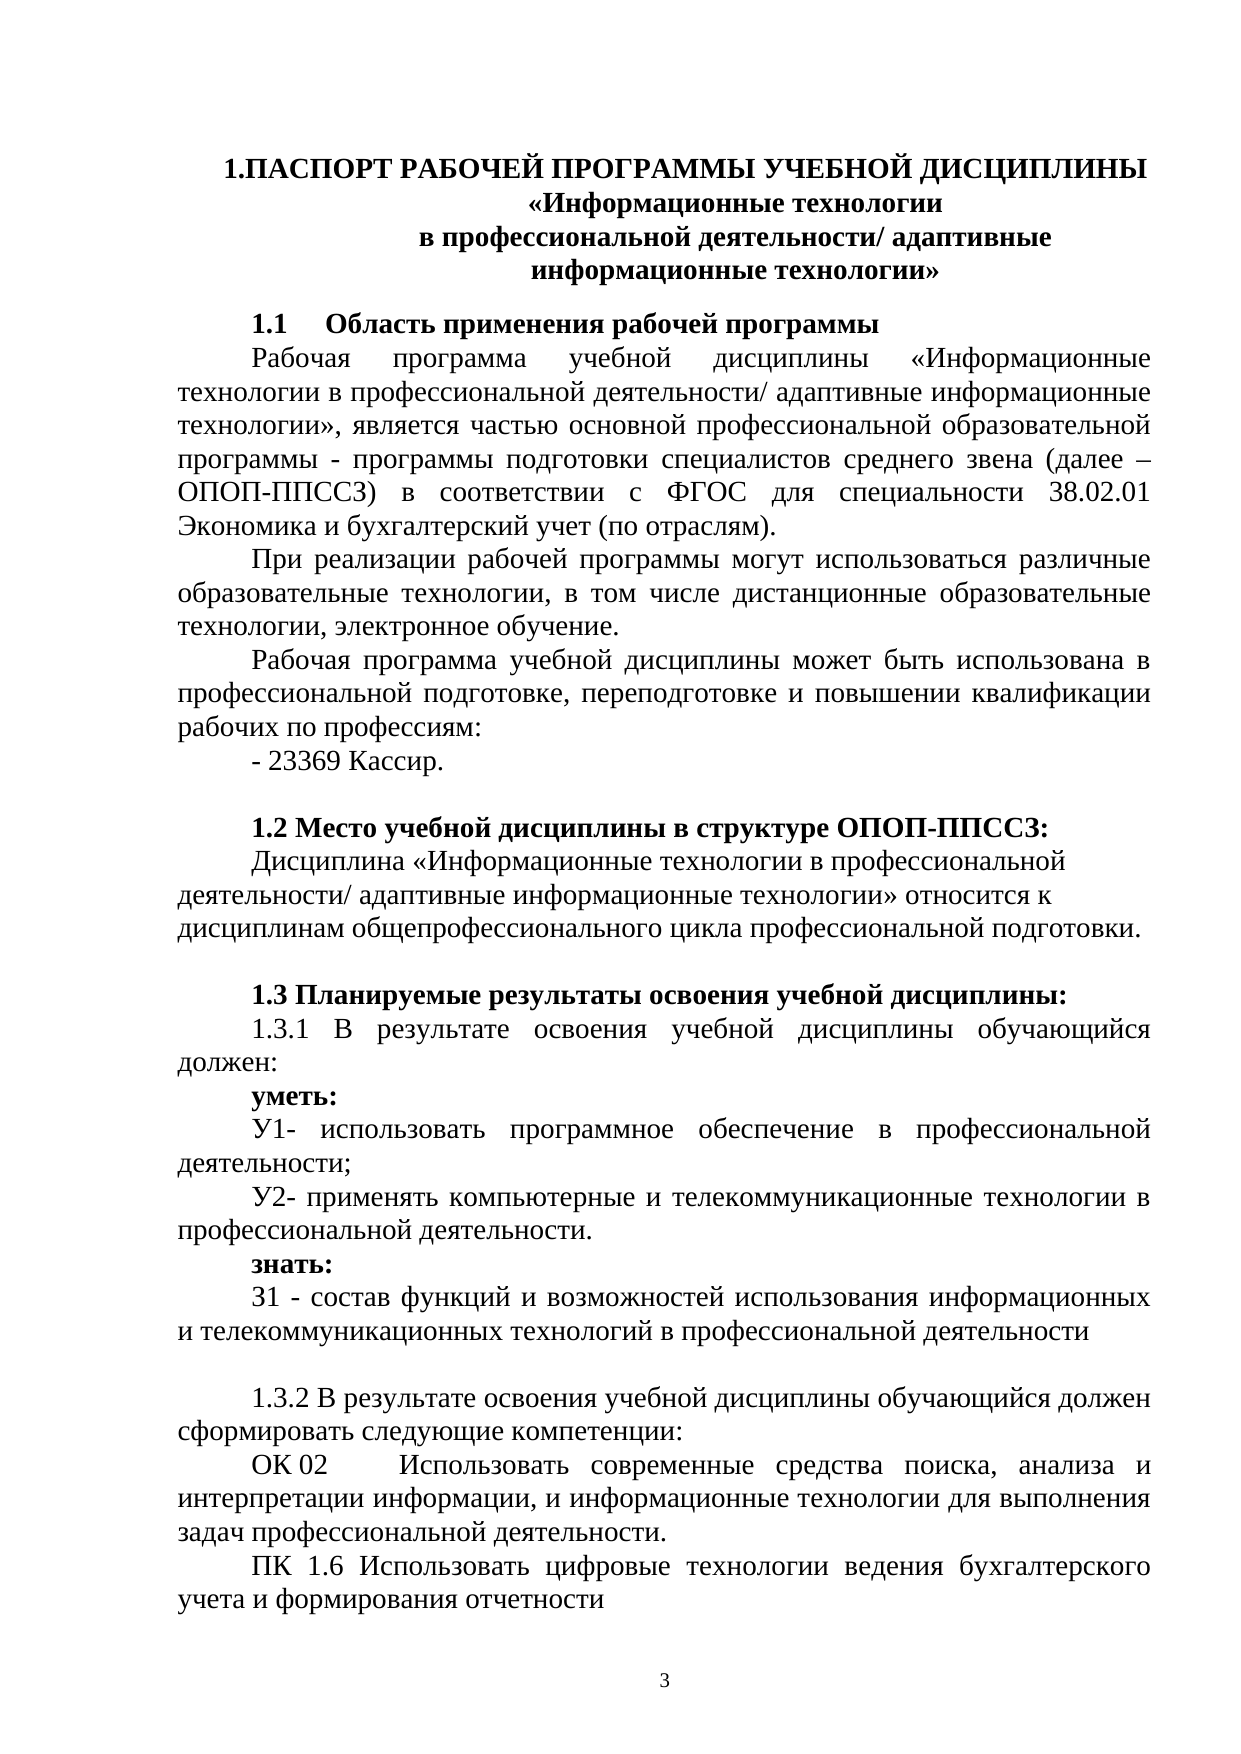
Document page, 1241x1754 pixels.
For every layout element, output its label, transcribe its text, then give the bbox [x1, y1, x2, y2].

list «Информационные технологии [319, 185, 1152, 219]
text 1.1 Область применения рабочей программы [177, 307, 1152, 340]
text 1.ПАСПОРТ РАБОЧЕЙ ПРОГРАММЫ УЧЕБНОЙ ДИСЦИПЛИНЫ [177, 152, 1152, 185]
text Рабочая программа учебной дисциплины «Информационные технологии в профессиональной деятельности/ адаптивные информационные технологии», является частью основной профессиональной образовательной программы - программы подготовки специалистов среднего звена (далее – ОПОП-ППССЗ) в соответствии с ФГОС для специальности 38.02.01 Экономика и бухгалтерский учет (по отраслям). [177, 340, 1152, 541]
text 1.3.1 В результате освоения учебной дисциплины обучающийся должен: [177, 1011, 1152, 1078]
text уметь: [177, 1078, 1152, 1112]
text - 23369 Кассир. [177, 743, 1152, 776]
text 1.2 Место учебной дисциплины в структуре ОПОП-ППССЗ: [177, 810, 1152, 843]
text У2- применять компьютерные и телекоммуникационные технологии в профессиональной деятельности. [177, 1179, 1152, 1246]
text Рабочая программа учебной дисциплины может быть использована в профессиональной подготовке, переподготовке и повышении квалификации рабочих по профессиям: [177, 642, 1152, 743]
text знать: [177, 1246, 1152, 1279]
text 1.3 Планируемые результаты освоения учебной дисциплины: [177, 977, 1152, 1011]
text ПК 1.6 Использовать цифровые технологии ведения бухгалтерского учета и формирования отчетности [177, 1548, 1152, 1615]
text ОК 02 Использовать современные средства поиска, анализа и интерпретации информации, и информационные технологии для выполнения задач профессиональной деятельности. [177, 1447, 1152, 1548]
text З1 - состав функций и возможностей использования информационных и телекоммуникационных технологий в профессиональной деятельности [177, 1279, 1152, 1346]
text 1.3.2 В результате освоения учебной дисциплины обучающийся должен сформировать следующие компетенции: [177, 1380, 1152, 1447]
text При реализации рабочей программы могут использоваться различные образовательные технологии, в том числе дистанционные образовательные технологии, электронное обучение. [177, 541, 1152, 642]
text У1- использовать программное обеспечение в профессиональной деятельности; [177, 1112, 1152, 1179]
text Дисциплина «Информационные технологии в профессиональной деятельности/ адаптивные информационные технологии» относится к дисциплинам общепрофессионального цикла профессиональной подготовки. [177, 843, 1152, 944]
list в профессиональной деятельности/ адаптивные информационные технологии» [319, 219, 1152, 286]
